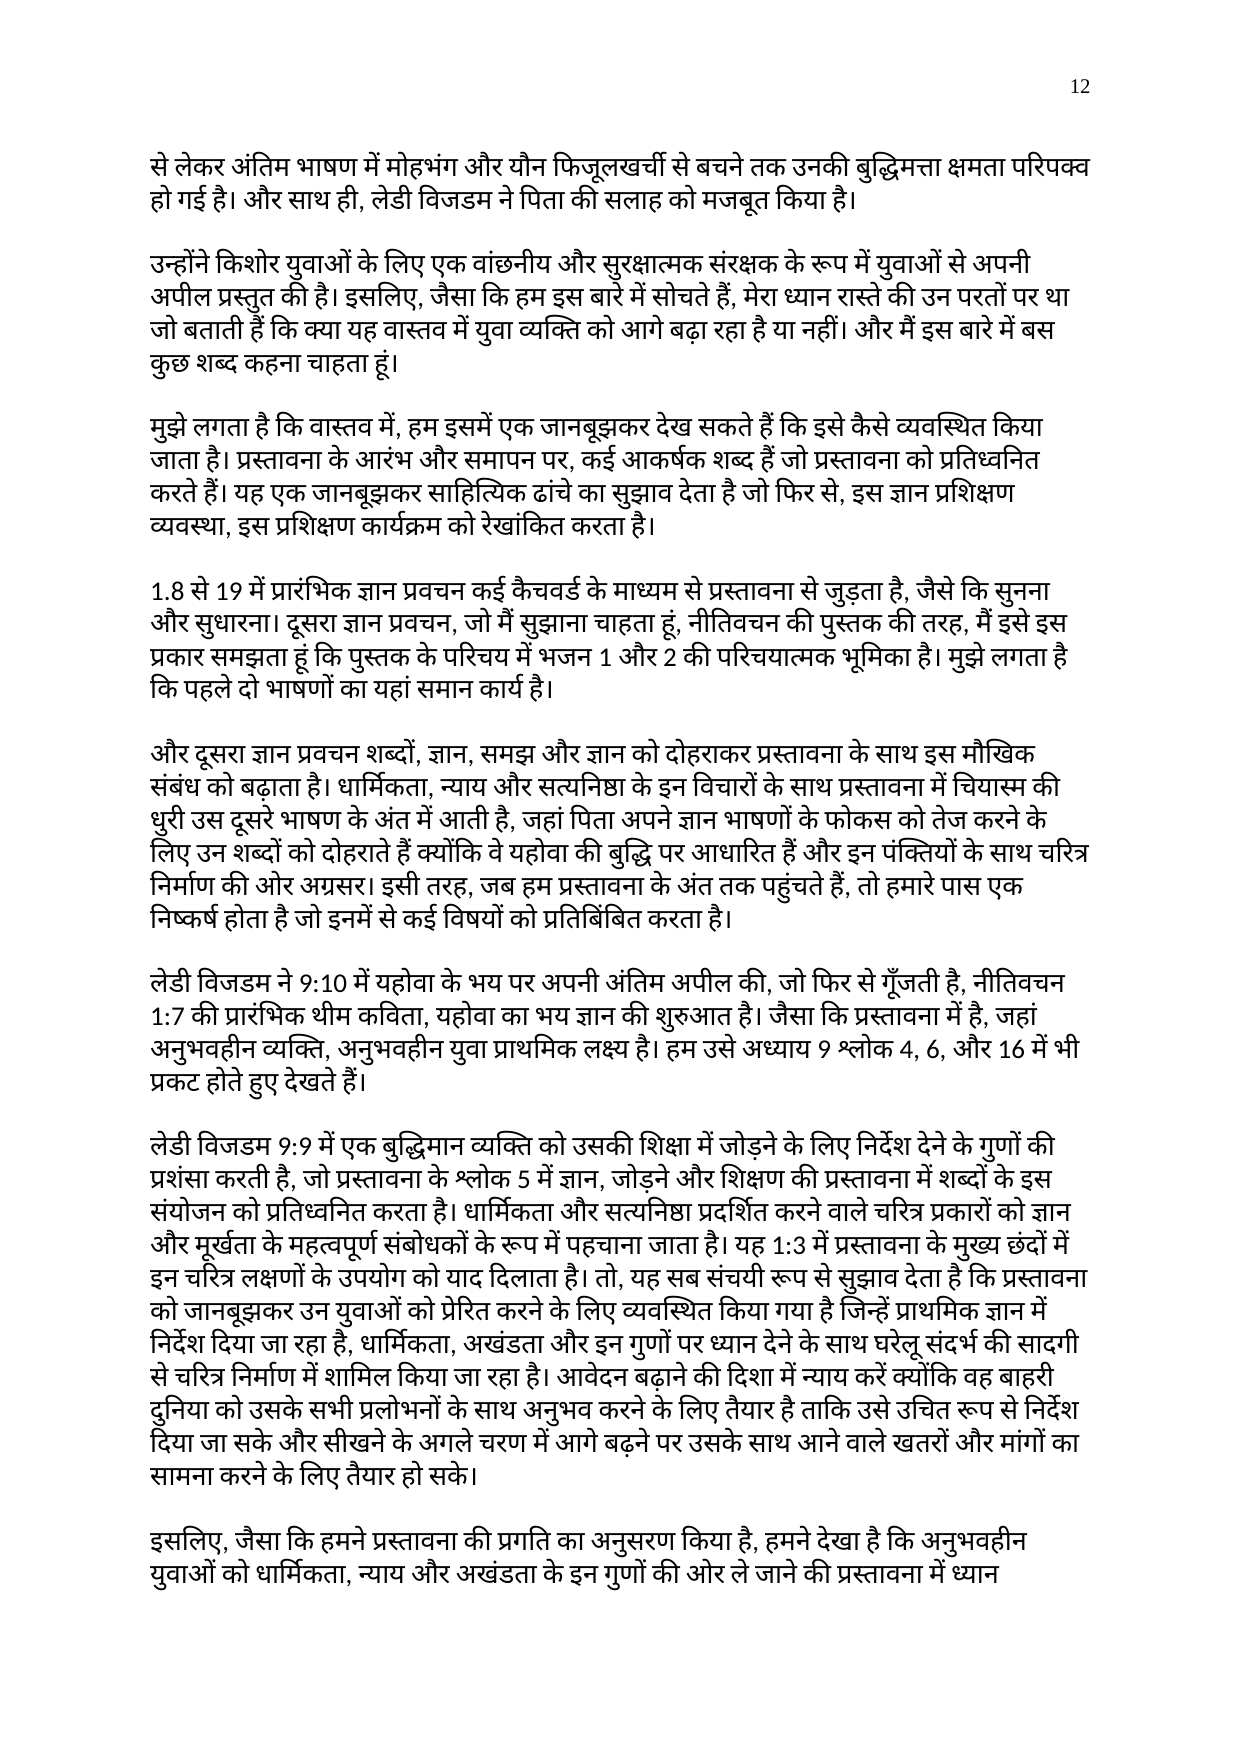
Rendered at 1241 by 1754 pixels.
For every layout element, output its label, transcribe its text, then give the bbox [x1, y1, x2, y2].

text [150, 1524, 1090, 1590]
text लेडी विजडम ने 9:10 में यहोवा के भय पर अपनी अंतिम अपील की, जो फिर से गूँजती है, नीतिवचन 1:7 की प्रारंभिक थीम कविता, यहोवा का भय ज्ञान की शुरुआत है। जैसा कि प्रस्तावना में है, जहां अनुभवहीन व्यक्ति, अनुभवहीन युवा प्राथमिक लक्ष्य है। हम उसे अध्याय 9 श्लोक 4, 6, और 16 में भी प्रकट होते हुए देखते हैं। [150, 966, 1090, 1098]
text और दूसरा ज्ञान प्रवचन शब्दों, ज्ञान, समझ और ज्ञान को दोहराकर प्रस्तावना के साथ इस मौखिक संबंध को बढ़ाता है। धार्मिकता, न्याय और सत्यनिष्ठा के इन विचारों के साथ प्रस्तावना में चियास्म की धुरी उस दूसरे भाषण के अंत में आती है, जहां पिता अपने ज्ञान भाषणों के फोकस को तेज करने के लिए उन शब्दों को दोहराते हैं क्योंकि वे यहोवा की बुद्धि पर आधारित हैं और इन पंक्तियों के साथ चरित्र निर्माण की ओर अग्रसर। इसी तरह, जब हम प्रस्तावना के अंत तक पहुंचते हैं, तो हमारे पास एक निष्कर्ष होता है जो इनमें से कई विषयों को प्रतिबिंबित करता है। [150, 737, 1090, 935]
text लेडी विजडम 9:9 में एक बुद्धिमान व्यक्ति को उसकी शिक्षा में जोड़ने के लिए निर्देश देने के गुणों की प्रशंसा करती है, जो प्रस्तावना के श्लोक 5 में ज्ञान, जोड़ने और शिक्षण की प्रस्तावना में शब्दों के इस संयोजन को प्रतिध्वनित करता है। धार्मिकता और सत्यनिष्ठा प्रदर्शित करने वाले चरित्र प्रकारों को ज्ञान और मूर्खता के महत्वपूर्ण संबोधकों के रूप में पहचाना जाता है। यह 1:3 में प्रस्तावना के मुख्य छंदों में इन चरित्र लक्षणों के उपयोग को याद दिलाता है। तो, यह सब संचयी रूप से सुझाव देता है कि प्रस्तावना को जानबूझकर उन युवाओं को प्रेरित करने के लिए व्यवस्थित किया गया है जिन्हें प्राथमिक ज्ञान में निर्देश दिया जा रहा है, धार्मिकता, अखंडता और इन गुणों पर ध्यान देने के साथ घरेलू संदर्भ की सादगी से चरित्र निर्माण में शामिल किया जा रहा है। आवेदन बढ़ाने की दिशा में न्याय करें क्योंकि वह बाहरी दुनिया को उसके सभी प्रलोभनों के साथ अनुभव करने के लिए तैयार है ताकि उसे उचित रूप से निर्देश दिया जा सके और सीखने के अगले चरण में आगे बढ़ने पर उसके साथ आने वाले खतरों और मांगों का सामना करने के लिए तैयार हो सके। [150, 1129, 1090, 1493]
text उन्होंने किशोर युवाओं के लिए एक वांछनीय और सुरक्षात्मक संरक्षक के रूप में युवाओं से अपनी अपील प्रस्तुत की है। इसलिए, जैसा कि हम इस बारे में सोचते हैं, मेरा ध्यान रास्ते की उन परतों पर था जो बताती हैं कि क्या यह वास्तव में युवा व्यक्ति को आगे बढ़ा रहा है या नहीं। और मैं इस बारे में बस कुछ शब्द कहना चाहता हूं। [150, 247, 1090, 379]
text 1.8 से 19 में प्रारंभिक ज्ञान प्रवचन कई कैचवर्ड के माध्यम से प्रस्तावना से जुड़ता है, जैसे कि सुनना और सुधारना। दूसरा ज्ञान प्रवचन, जो मैं सुझाना चाहता हूं, नीतिवचन की पुस्तक की तरह, मैं इसे इस प्रकार समझता हूं कि पुस्तक के परिचय में भजन 1 और 2 की परिचयात्मक भूमिका है। मुझे लगता है कि पहले दो भाषणों का यहां समान कार्य है। [150, 574, 1090, 706]
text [150, 150, 1090, 216]
text मुझे लगता है कि वास्तव में, हम इसमें एक जानबूझकर देख सकते हैं कि इसे कैसे व्यवस्थित किया जाता है। प्रस्तावना के आरंभ और समापन पर, कई आकर्षक शब्द हैं जो प्रस्तावना को प्रतिध्वनित करते हैं। यह एक जानबूझकर साहित्यिक ढांचे का सुझाव देता है जो फिर से, इस ज्ञान प्रशिक्षण व्यवस्था, इस प्रशिक्षण कार्यक्रम को रेखांकित करता है। [150, 410, 1090, 542]
